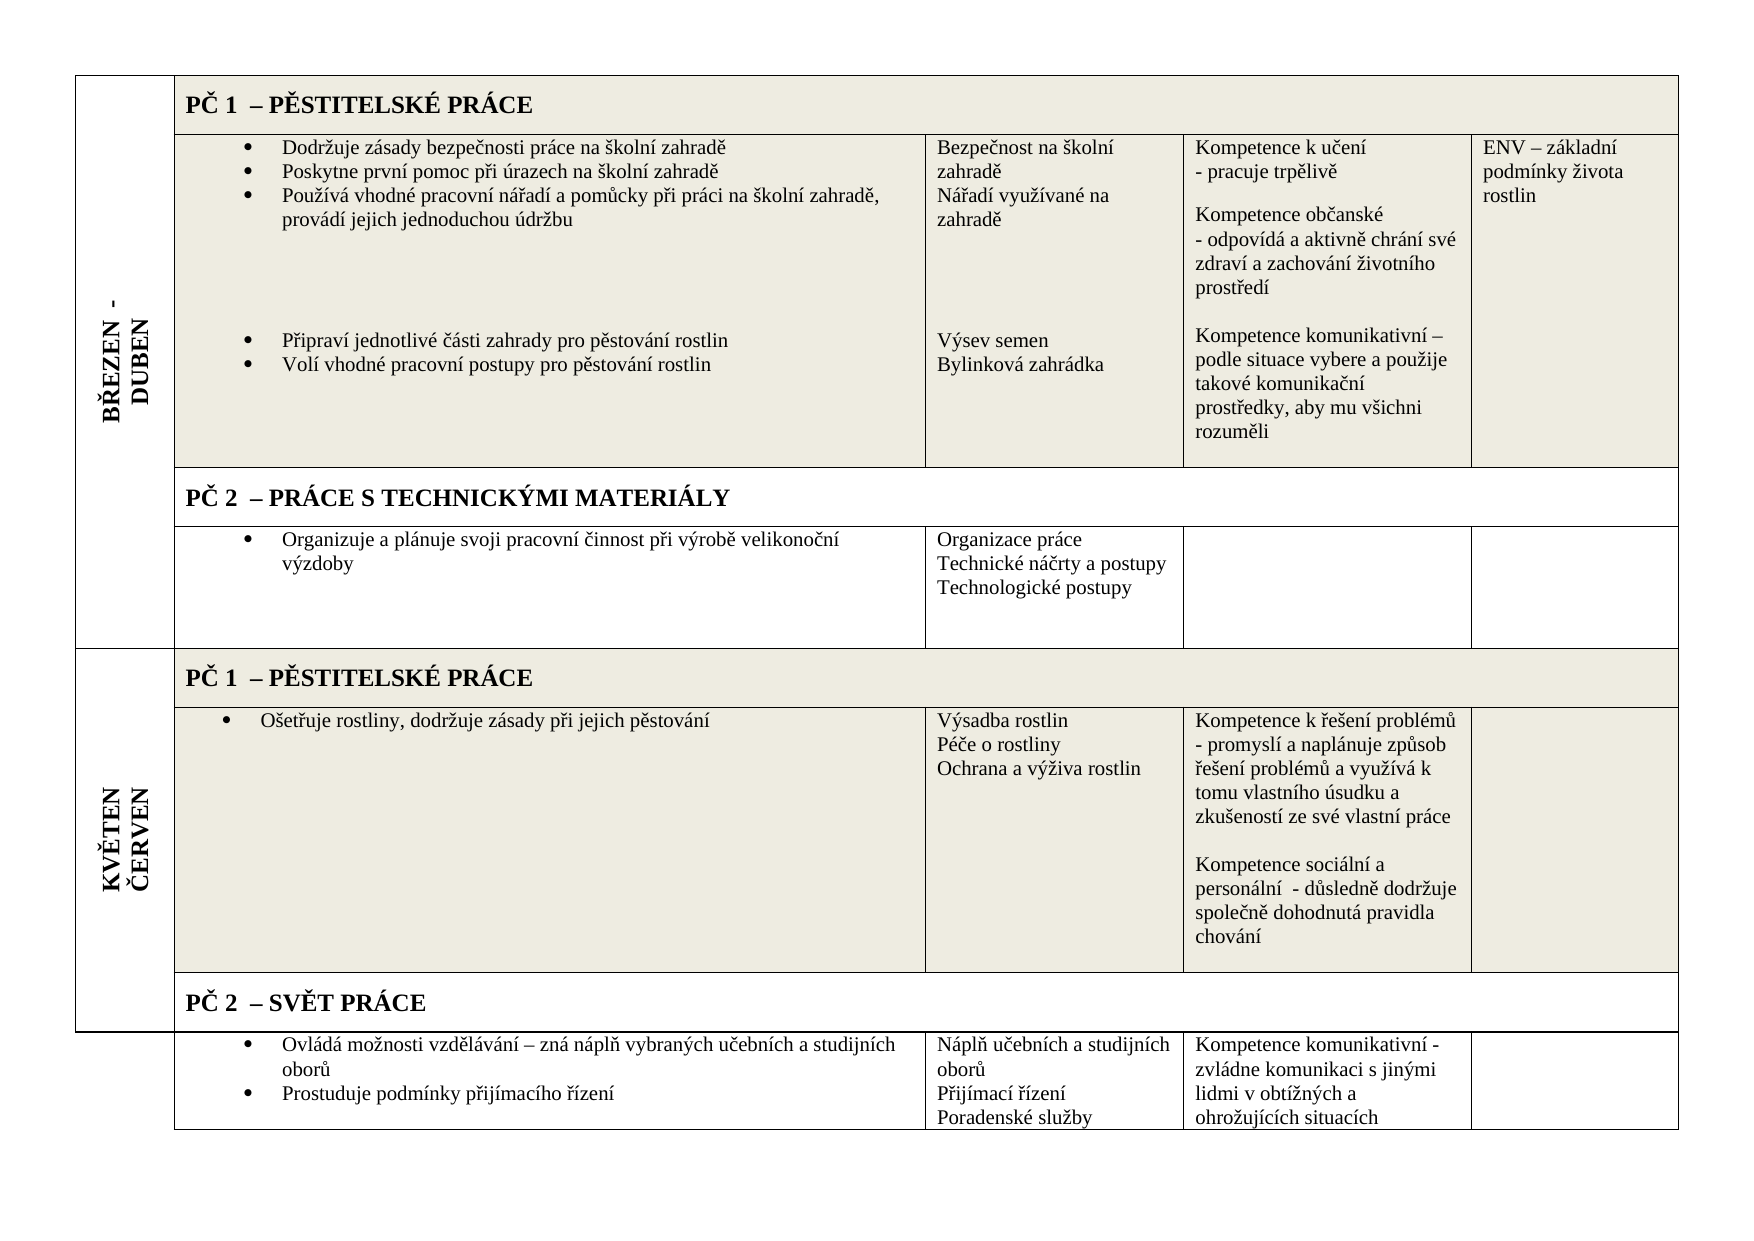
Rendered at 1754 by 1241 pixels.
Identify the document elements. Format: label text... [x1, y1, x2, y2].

table_cell PČ 2 – PRÁCE S TECHNICKÝMI MATERIÁLY [175, 468, 1678, 526]
table_cell PČ 1 – PĚSTITELSKÉ PRÁCE [175, 649, 1678, 707]
table_cell [1472, 1033, 1678, 1129]
table_cell [1472, 708, 1678, 972]
table_cell Výsadba rostlin Péče o rostliny Ochrana a výživa rostlin [926, 708, 1183, 972]
table_cell Kompetence komunikativní - zvládne komunikaci s jinými lidmi v obtížných a ohrožujících situacích [1184, 1033, 1471, 1129]
table_cell ENV – základní podmínky života rostlin [1472, 135, 1678, 467]
table_cell Ošetřuje rostliny, dodržuje zásady při jejich pěstování [175, 708, 925, 972]
table_cell Kompetence k řešení problémů - promyslí a naplánuje způsob řešení problémů a využívá k tomu vlastního úsudku a zkušeností ze své vlastní práce Kompetence sociální a personální - důsledně dodržuje společně dohodnutá pravidla chování [1184, 708, 1471, 972]
table_cell Kompetence k učení - pracuje trpělivě Kompetence občanské - odpovídá a aktivně chrání své zdraví a zachování životního prostředí Kompetence komunikativní – podle situace vybere a použije takové komunikační prostředky, aby mu všichni rozuměli [1184, 135, 1471, 467]
table_cell Organizuje a plánuje svoji pracovní činnost při výrobě velikonoční výzdoby [175, 527, 925, 647]
table_cell KVĚTEN ČERVEN [76, 649, 174, 1031]
table_cell PČ 1 – PĚSTITELSKÉ PRÁCE [175, 76, 1678, 134]
table_cell Dodržuje zásady bezpečnosti práce na školní zahradě Poskytne první pomoc při úrazech na školní zahradě Používá vhodné pracovní nářadí a pomůcky při práci na školní zahradě, provádí jejich jednoduchou údržbu Připraví jednotlivé části zahrady pro pěstování rostlin Volí vhodné pracovní postupy pro pěstování rostlin [175, 135, 925, 467]
table_cell Náplň učebních a studijních oborů Přijímací řízení Poradenské služby [926, 1033, 1183, 1129]
table_cell Ovládá možnosti vzdělávání – zná náplň vybraných učebních a studijních oborů Prostuduje podmínky přijímacího řízení [175, 1033, 925, 1129]
table_cell Organizace práce Technické náčrty a postupy Technologické postupy [926, 527, 1183, 647]
table_cell [1472, 527, 1678, 647]
table_cell BŘEZEN - DUBEN [76, 76, 174, 647]
table_cell Bezpečnost na školní zahradě Nářadí využívané na zahradě Výsev semen Bylinková zahrádka [926, 135, 1183, 467]
table_cell PČ 2 – SVĚT PRÁCE [175, 973, 1678, 1031]
table_cell [1184, 527, 1471, 647]
